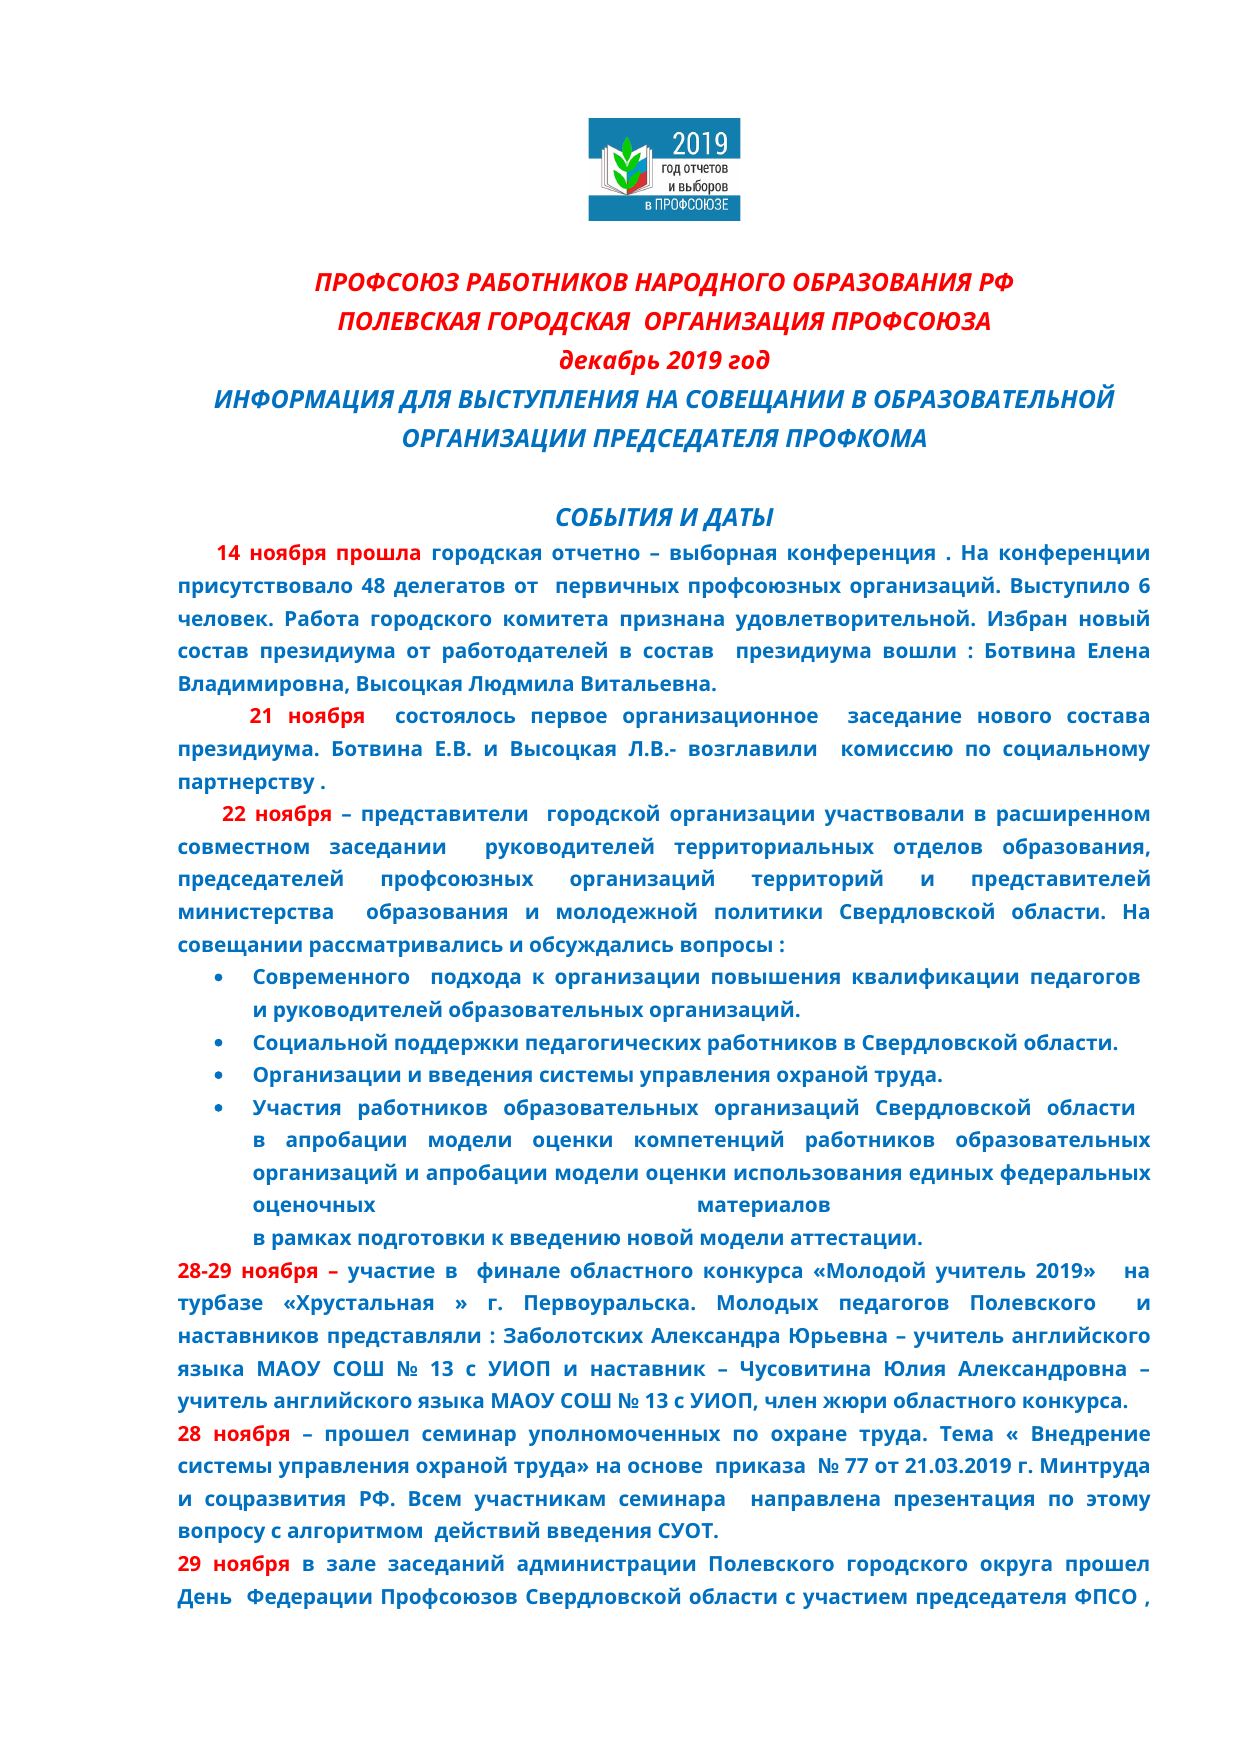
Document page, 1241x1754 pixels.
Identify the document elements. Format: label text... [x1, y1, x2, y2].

text ПОЛЕВСКАЯ ГОРОДСКАЯ ОРГАНИЗАЦИЯ ПРОФСОЮЗА [177, 303, 1152, 338]
list Участия работников образовательных организаций Свердловской области в апробации модели оценки компетенций работников образовательных организаций и апробации модели оценки использования единых федеральных оценочных материалов в рамках подготовки к введению новой модели аттестации. [215, 1093, 1152, 1252]
text ИНФОРМАЦИЯ ДЛЯ ВЫСТУПЛЕНИЯ НА СОВЕЩАНИИ В ОБРАЗОВАТЕЛЬНОЙ ОРГАНИЗАЦИИ ПРЕДСЕДАТЕЛЯ ПРОФКОМА [177, 382, 1152, 455]
list Организации и введения системы управления охраной труда. [215, 1060, 1152, 1089]
text декабрь 2019 год [177, 343, 1152, 377]
text 14 ноября прошла городская отчетно – выборная конференция . На конференции присутствовало 48 делегатов от первичных профсоюзных организаций. Выступило 6 человек. Работа городского комитета признана удовлетворительной. Избран новый состав президиума от работодателей в состав президиума вошли : Ботвина Елена Владимировна, Высоцкая Людмила Витальевна. [177, 538, 1152, 697]
text ПРОФСОЮЗ РАБОТНИКОВ НАРОДНОГО ОБРАЗОВАНИЯ РФ [177, 264, 1152, 298]
text 22 ноября – представители городской организации участвовали в расширенном совместном заседании руководителей территориальных отделов образования, председателей профсоюзных организаций территорий и представителей министерства образования и молодежной политики Свердловской области. На совещании рассматривались и обсуждались вопросы : [177, 799, 1152, 958]
text 28-29 ноября – участие в финале областного конкурса «Молодой учитель 2019» на турбазе «Хрустальная » г. Первоуральска. Молодых педагогов Полевского и наставников представляли : Заболотских Александра Юрьевна – учитель английского языка МАОУ СОШ № 13 с УИОП и наставник – Чусовитина Юлия Александровна – учитель английского языка МАОУ СОШ № 13 с УИОП, член жюри областного конкурса. [177, 1256, 1152, 1415]
text 28 ноября – прошел семинар уполномоченных по охране труда. Тема « Внедрение системы управления охраной труда» на основе приказа № 77 от 21.03.2019 г. Минтруда и соцразвития РФ. Всем участникам семинара направлена презентация по этому вопросу с алгоритмом действий введения СУОТ. [177, 1419, 1152, 1545]
list Социальной поддержки педагогических работников в Свердловской области. [215, 1028, 1152, 1056]
text 21 ноября состоялось первое организационное заседание нового состава президиума. Ботвина Е.В. и Высоцкая Л.В.- возглавили комиссию по социальному партнерству . [177, 702, 1152, 795]
list Современного подхода к организации повышения квалификации педагогов и руководителей образовательных организаций. [215, 962, 1152, 1023]
text СОБЫТИЯ И ДАТЫ [177, 499, 1152, 533]
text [177, 1549, 1152, 1610]
picture [588, 118, 741, 221]
